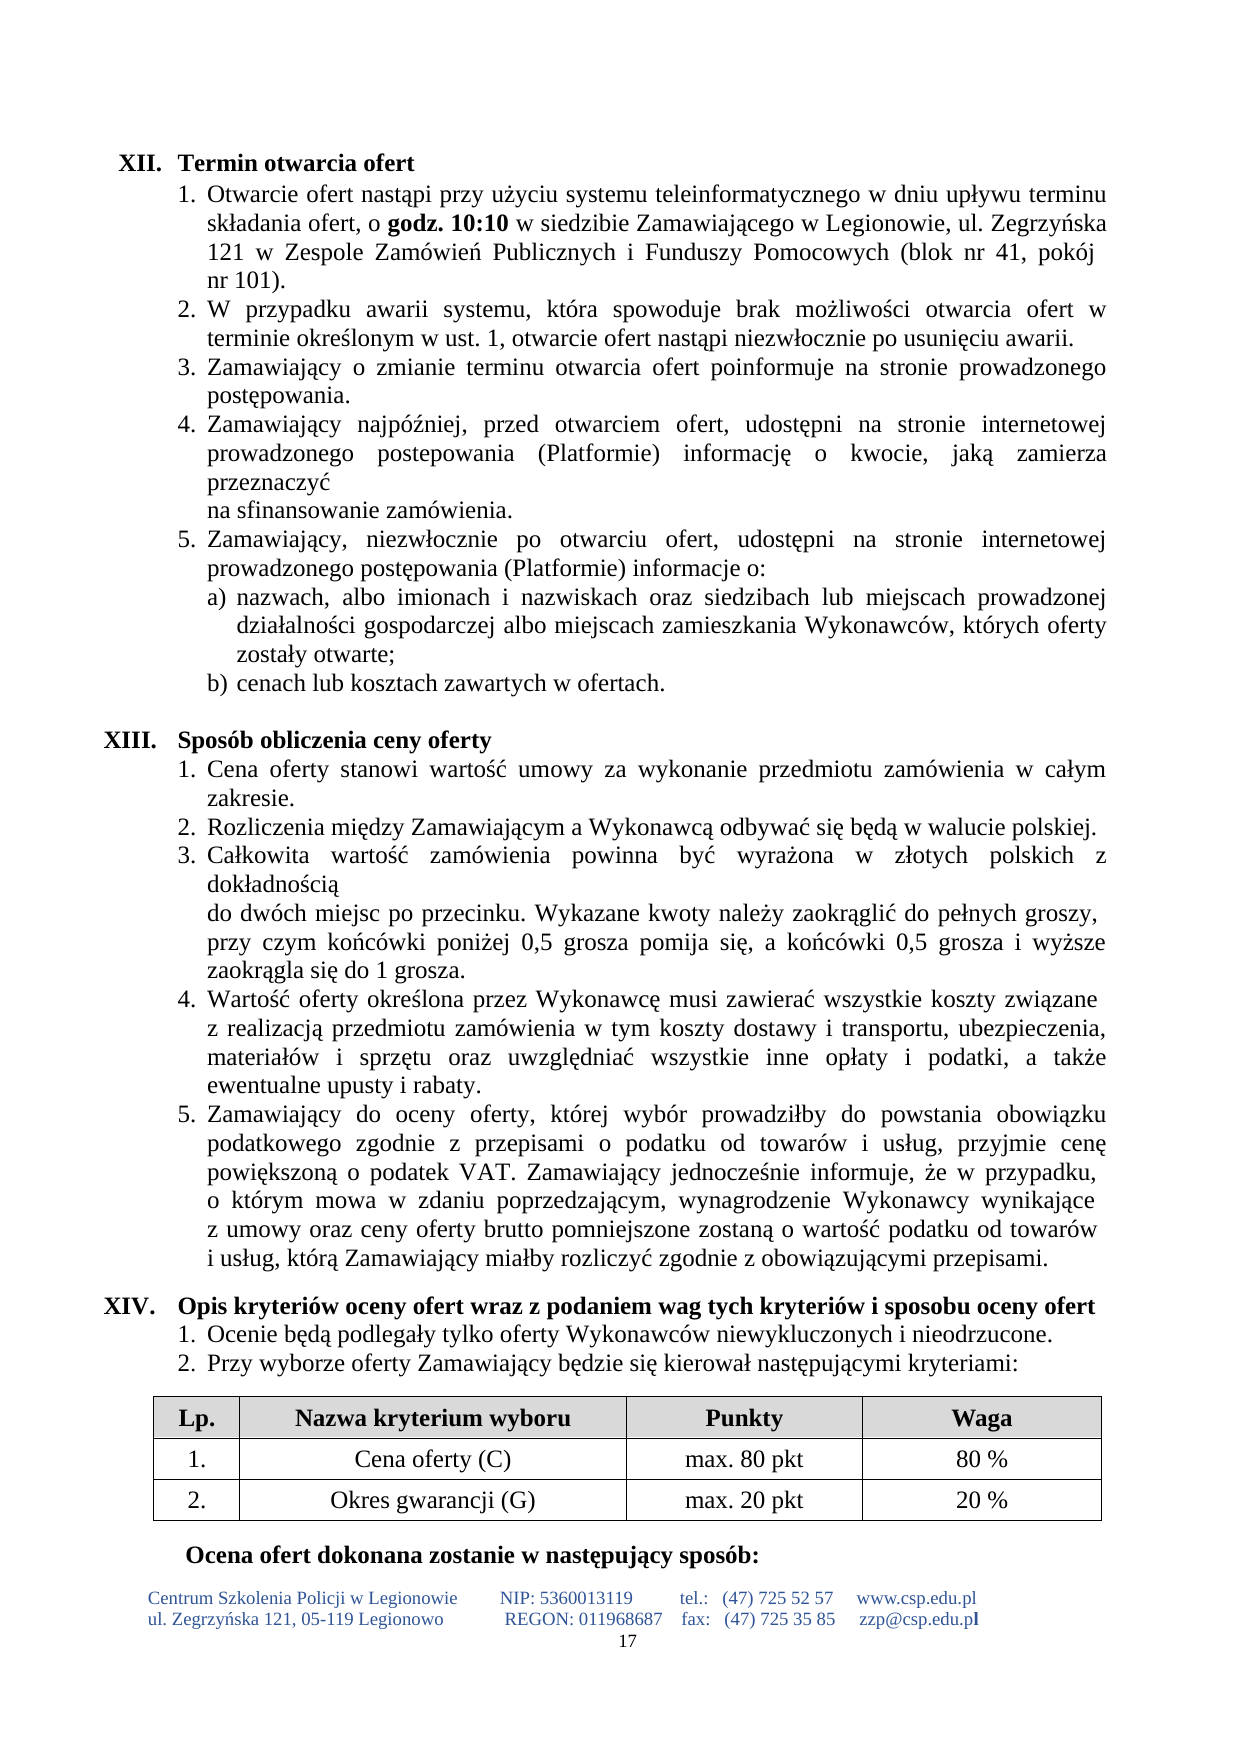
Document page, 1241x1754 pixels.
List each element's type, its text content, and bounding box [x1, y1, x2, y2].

table_cell 20 % [863, 1480, 1101, 1520]
text na sfinansowanie zamówienia. [207, 495, 1107, 524]
table_header Lp. [154, 1397, 239, 1437]
list nazwach, albo imionach i nazwiskach oraz siedzibach lub miejscach prowadzonej działalności gospodarczej albo miejscach zamieszkania Wykonawców, których oferty zostały otwarte; [207, 582, 1107, 668]
list Zamawiający do oceny oferty, której wybór prowadziłby do powstania obowiązku podatkowego zgodnie z przepisami o podatku od towarów i usług, przyjmie cenę powiększoną o podatek VAT. Zamawiający jednocześnie informuje, że w przypadku, o którym mowa w zdaniu poprzedzającym, wynagrodzenie Wykonawcy wynikające z umowy oraz ceny oferty brutto pomniejszone zostaną o wartość podatku od towarów i usług, którą Zamawiający miałby rozliczyć zgodnie z obowiązującymi przepisami. [177, 1099, 1107, 1272]
list Cena oferty stanowi wartość umowy za wykonanie przedmiotu zamówienia w całym zakresie. [177, 754, 1107, 812]
list Wartość oferty określona przez Wykonawcę musi zawierać wszystkie koszty związane z realizacją przedmiotu zamówienia w tym koszty dostawy i transportu, ubezpieczenia, materiałów i sprzętu oraz uwzględniać wszystkie inne opłaty i podatki, a także ewentualne upusty i rabaty. [177, 984, 1107, 1099]
table_cell 2. [154, 1480, 239, 1520]
list Zamawiający najpóźniej, przed otwarciem ofert, udostępni na stronie internetowej prowadzonego postepowania (Platformie) informację o kwocie, jaką zamierza przeznaczyć [177, 409, 1107, 495]
table_cell 80 % [863, 1439, 1101, 1479]
text Ocena ofert dokonana zostanie w następujący sposób: [148, 1540, 1107, 1569]
table_header Waga [863, 1397, 1101, 1437]
table_cell 1. [154, 1439, 239, 1479]
text XIII. Sposób obliczenia ceny oferty [103, 725, 1107, 754]
list Zamawiający, niezwłocznie po otwarciu ofert, udostępni na stronie internetowej prowadzonego postępowania (Platformie) informacje o: [177, 524, 1107, 582]
table_header Nazwa kryterium wyboru [240, 1397, 626, 1437]
list Rozliczenia między Zamawiającym a Wykonawcą odbywać się będą w walucie polskiej. [177, 812, 1107, 840]
list Przy wyborze oferty Zamawiający będzie się kierował następującymi kryteriami: [177, 1348, 1107, 1377]
text XII. Termin otwarcia ofert [118, 148, 1107, 176]
list Zamawiający o zmianie terminu otwarcia ofert poinformuje na stronie prowadzonego postępowania. [177, 352, 1107, 409]
list Ocenie będą podlegały tylko oferty Wykonawców niewykluczonych i nieodrzucone. [177, 1319, 1107, 1348]
list Całkowita wartość zamówienia powinna być wyrażona w złotych polskich z dokładnością do dwóch miejsc po przecinku. Wykazane kwoty należy zaokrąglić do pełnych groszy, przy czym końcówki poniżej 0,5 grosza pomija się, a końcówki 0,5 grosza i wyższe zaokrągla się do 1 grosza. [177, 840, 1107, 984]
list W przypadku awarii systemu, która spowoduje brak możliwości otwarcia ofert w terminie określonym w ust. 1, otwarcie ofert nastąpi niezwłocznie po usunięciu awarii. [177, 294, 1107, 352]
list Otwarcie ofert nastąpi przy użyciu systemu teleinformatycznego w dniu upływu terminu składania ofert, o godz. 10:10 w siedzibie Zamawiającego w Legionowie, ul. Zegrzyńska 121 w Zespole Zamówień Publicznych i Funduszy Pomocowych (blok nr 41, pokój nr 101). [177, 179, 1107, 294]
table_cell Okres gwarancji (G) [240, 1480, 626, 1520]
table_cell max. 20 pkt [627, 1480, 862, 1520]
table_header Punkty [627, 1397, 862, 1437]
text XIV. Opis kryteriów oceny ofert wraz z podaniem wag tych kryteriów i sposobu oceny ofert [103, 1291, 1107, 1319]
table_cell Cena oferty (C) [240, 1439, 626, 1479]
table_cell max. 80 pkt [627, 1439, 862, 1479]
list cenach lub kosztach zawartych w ofertach. [207, 668, 1107, 697]
